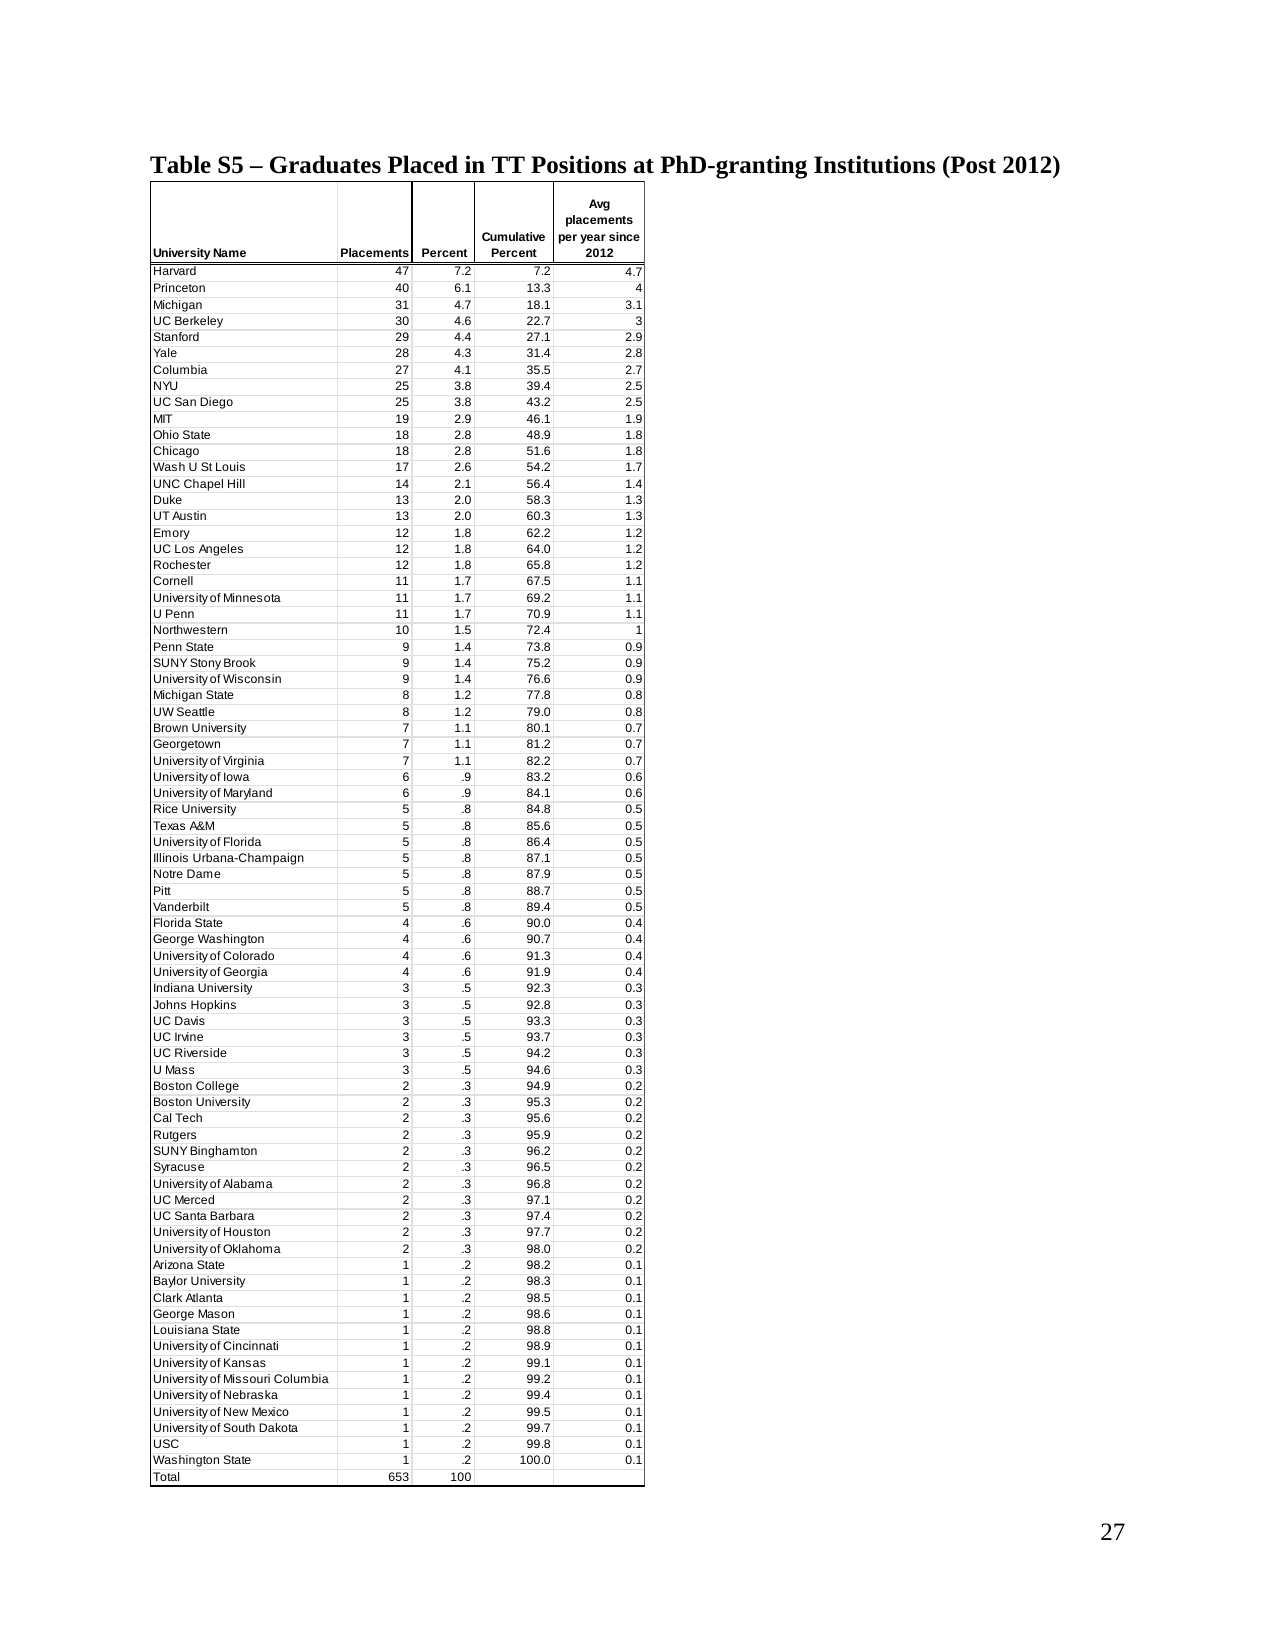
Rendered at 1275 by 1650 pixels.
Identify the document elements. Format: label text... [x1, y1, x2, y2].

text Table S5 – Graduates Placed in TT Positions at PhD-granting Institutions (Post 2012) [150, 150, 1125, 1487]
